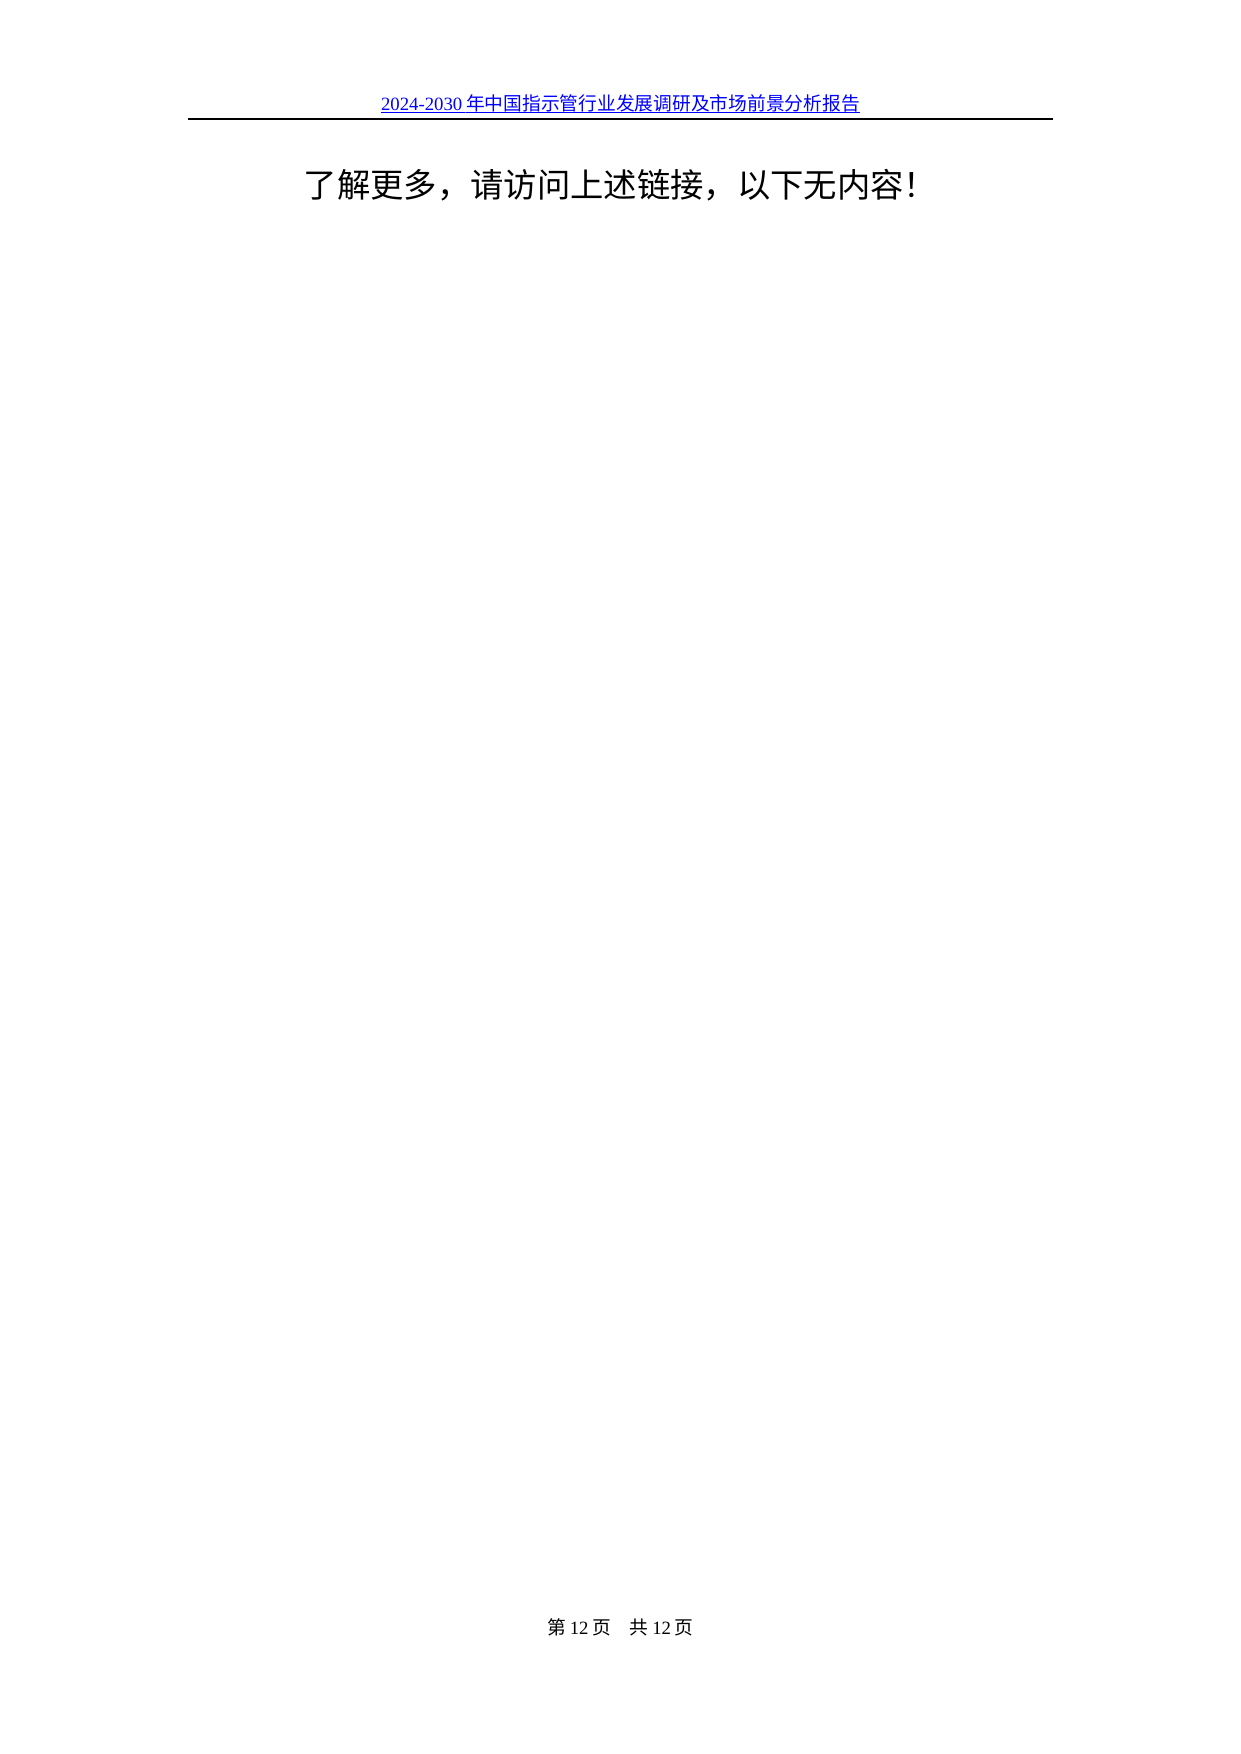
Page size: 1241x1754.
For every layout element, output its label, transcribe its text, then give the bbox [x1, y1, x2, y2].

title 了解更多，请访问上述链接，以下无内容！ [187, 150, 1053, 215]
